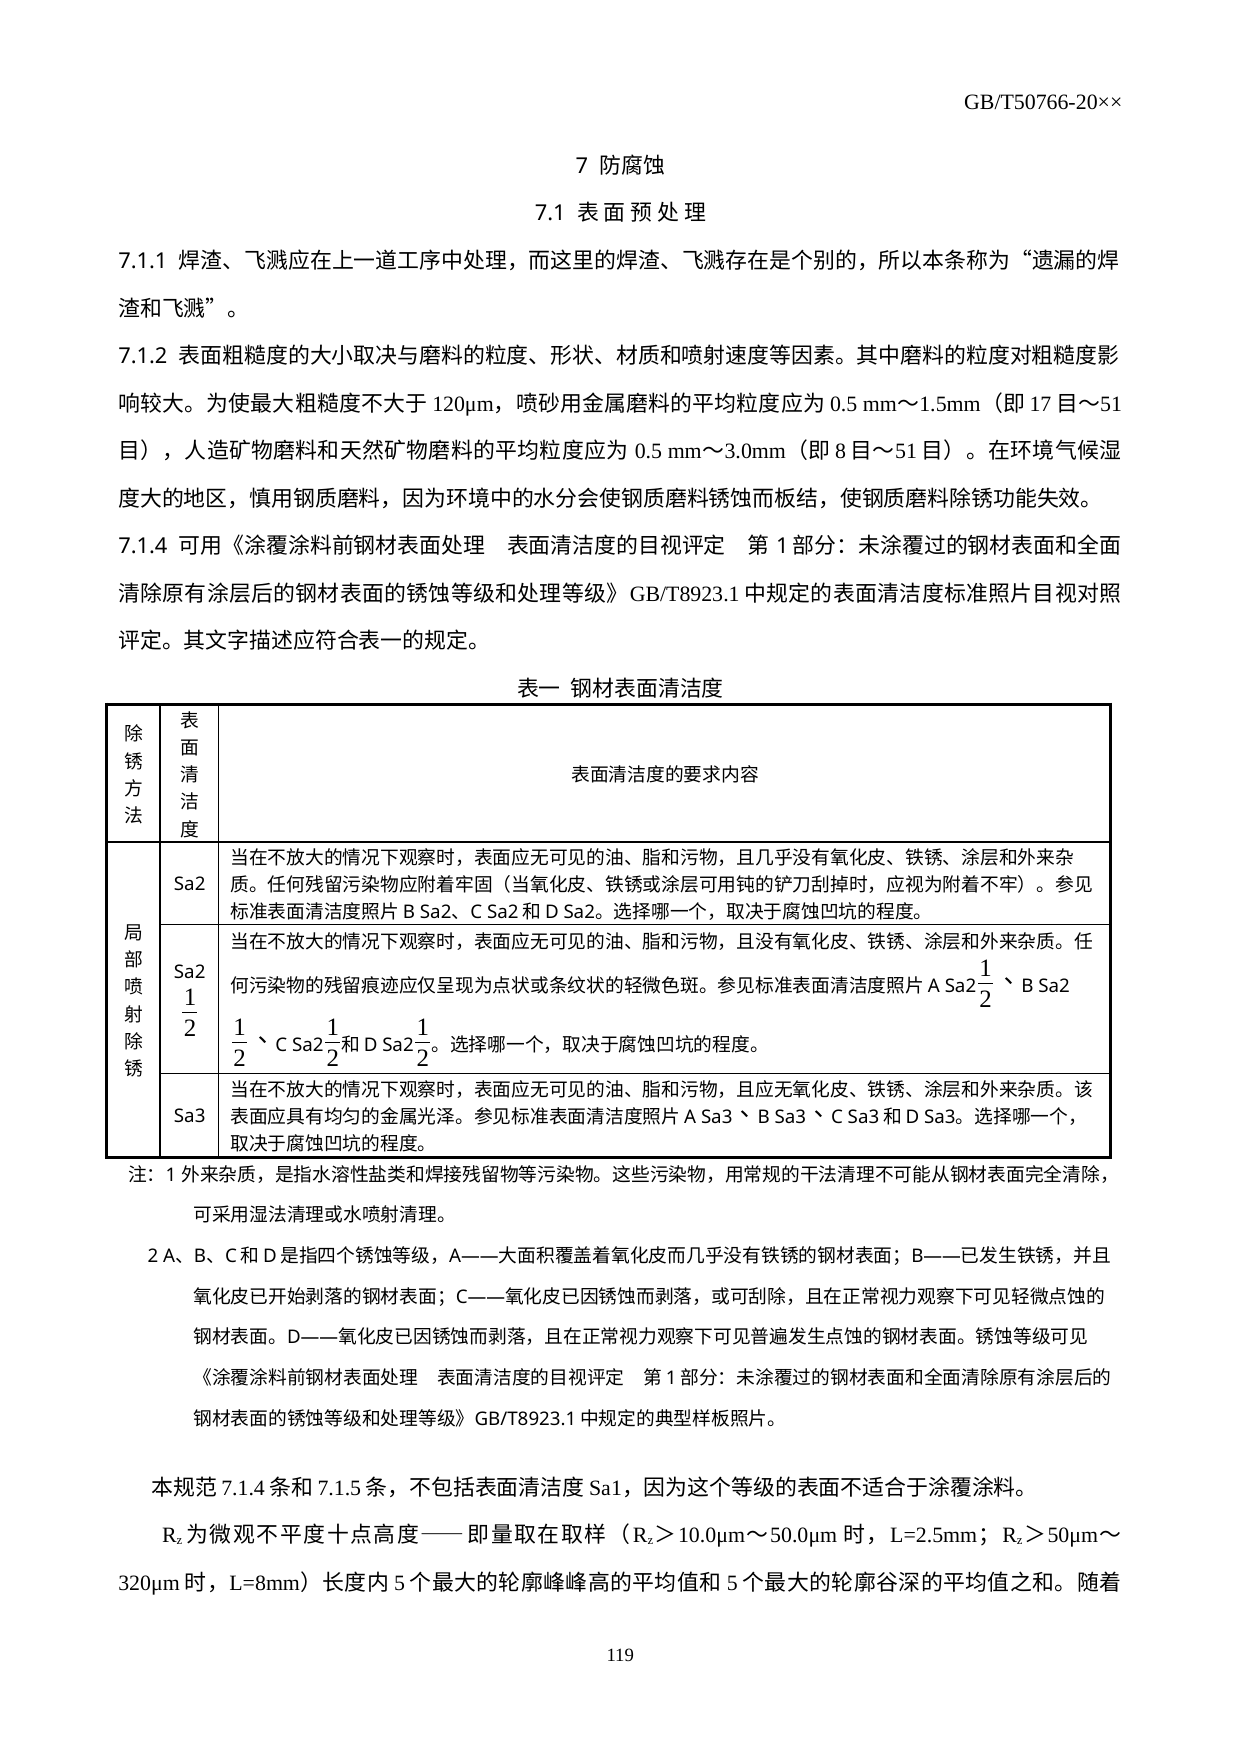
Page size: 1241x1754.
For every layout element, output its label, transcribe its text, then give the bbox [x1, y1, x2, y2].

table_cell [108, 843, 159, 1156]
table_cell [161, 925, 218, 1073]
text 7.1 表 面 预 处 理 [118, 195, 1122, 227]
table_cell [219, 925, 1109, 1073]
text 7.1.2 表面粗糙度的大小取决与磨料的粒度、形状、材质和喷射速度等因素。其中磨料的粒度对粗糙度影响较大。为使最大粗糙度不大于120μm，喷砂用金属磨料的平均粒度应为0.5 mm～1.5mm（即17目～51目），人造矿物磨料和天然矿物磨料的平均粒度应为0.5 mm～3.0mm（即8目～51目）。在环境气候湿度大的地区，慎用钢质磨料，因为环境中的水分会使钢质磨料锈蚀而板结，使钢质磨料除锈功能失效。 [118, 338, 1122, 512]
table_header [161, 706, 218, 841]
text 表一 钢材表面清洁度 [118, 671, 1122, 702]
text 7.1.1 焊渣、飞溅应在上一道工序中处理，而这里的焊渣、飞溅存在是个别的，所以本条称为“遗漏的焊渣和飞溅”。 [118, 243, 1122, 322]
text 7 防腐蚀 [118, 148, 1122, 179]
text 本规范7.1.4条和7.1.5条，不包括表面清洁度 Sa1，因为这个等级的表面不适合于涂覆涂料。 [118, 1469, 1122, 1501]
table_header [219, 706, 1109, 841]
text 2 A、B、C和D是指四个锈蚀等级，A——大面积覆盖着氧化皮而几乎没有铁锈的钢材表面；B——已发生铁锈，并且氧化皮已开始剥落的钢材表面；C——氧化皮已因锈蚀而剥落，或可刮除，且在正常视力观察下可见轻微点蚀的钢材表面。D——氧化皮已因锈蚀而剥落，且在正常视力观察下可见普遍发生点蚀的钢材表面。锈蚀等级可见《涂覆涂料前钢材表面处理 表面清洁度的目视评定 第1部分：未涂覆过的钢材表面和全面清除原有涂层后的钢材表面的锈蚀等级和处理等级》GB/T8923.1中规定的典型样板照片。 [118, 1241, 1122, 1431]
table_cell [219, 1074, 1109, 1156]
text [118, 1517, 1122, 1596]
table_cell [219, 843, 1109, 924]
text 注：1 外来杂质，是指水溶性盐类和焊接残留物等污染物。这些污染物，用常规的干法清理不可能从钢材表面完全清除，可采用湿法清理或水喷射清理。 [118, 1159, 1122, 1227]
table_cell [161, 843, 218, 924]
text 7.1.4 可用《涂覆涂料前钢材表面处理 表面清洁度的目视评定 第1部分：未涂覆过的钢材表面和全面清除原有涂层后的钢材表面的锈蚀等级和处理等级》GB/T8923.1中规定的表面清洁度标准照片目视对照评定。其文字描述应符合表一的规定。 [118, 528, 1122, 655]
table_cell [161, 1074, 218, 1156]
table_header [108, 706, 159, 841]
